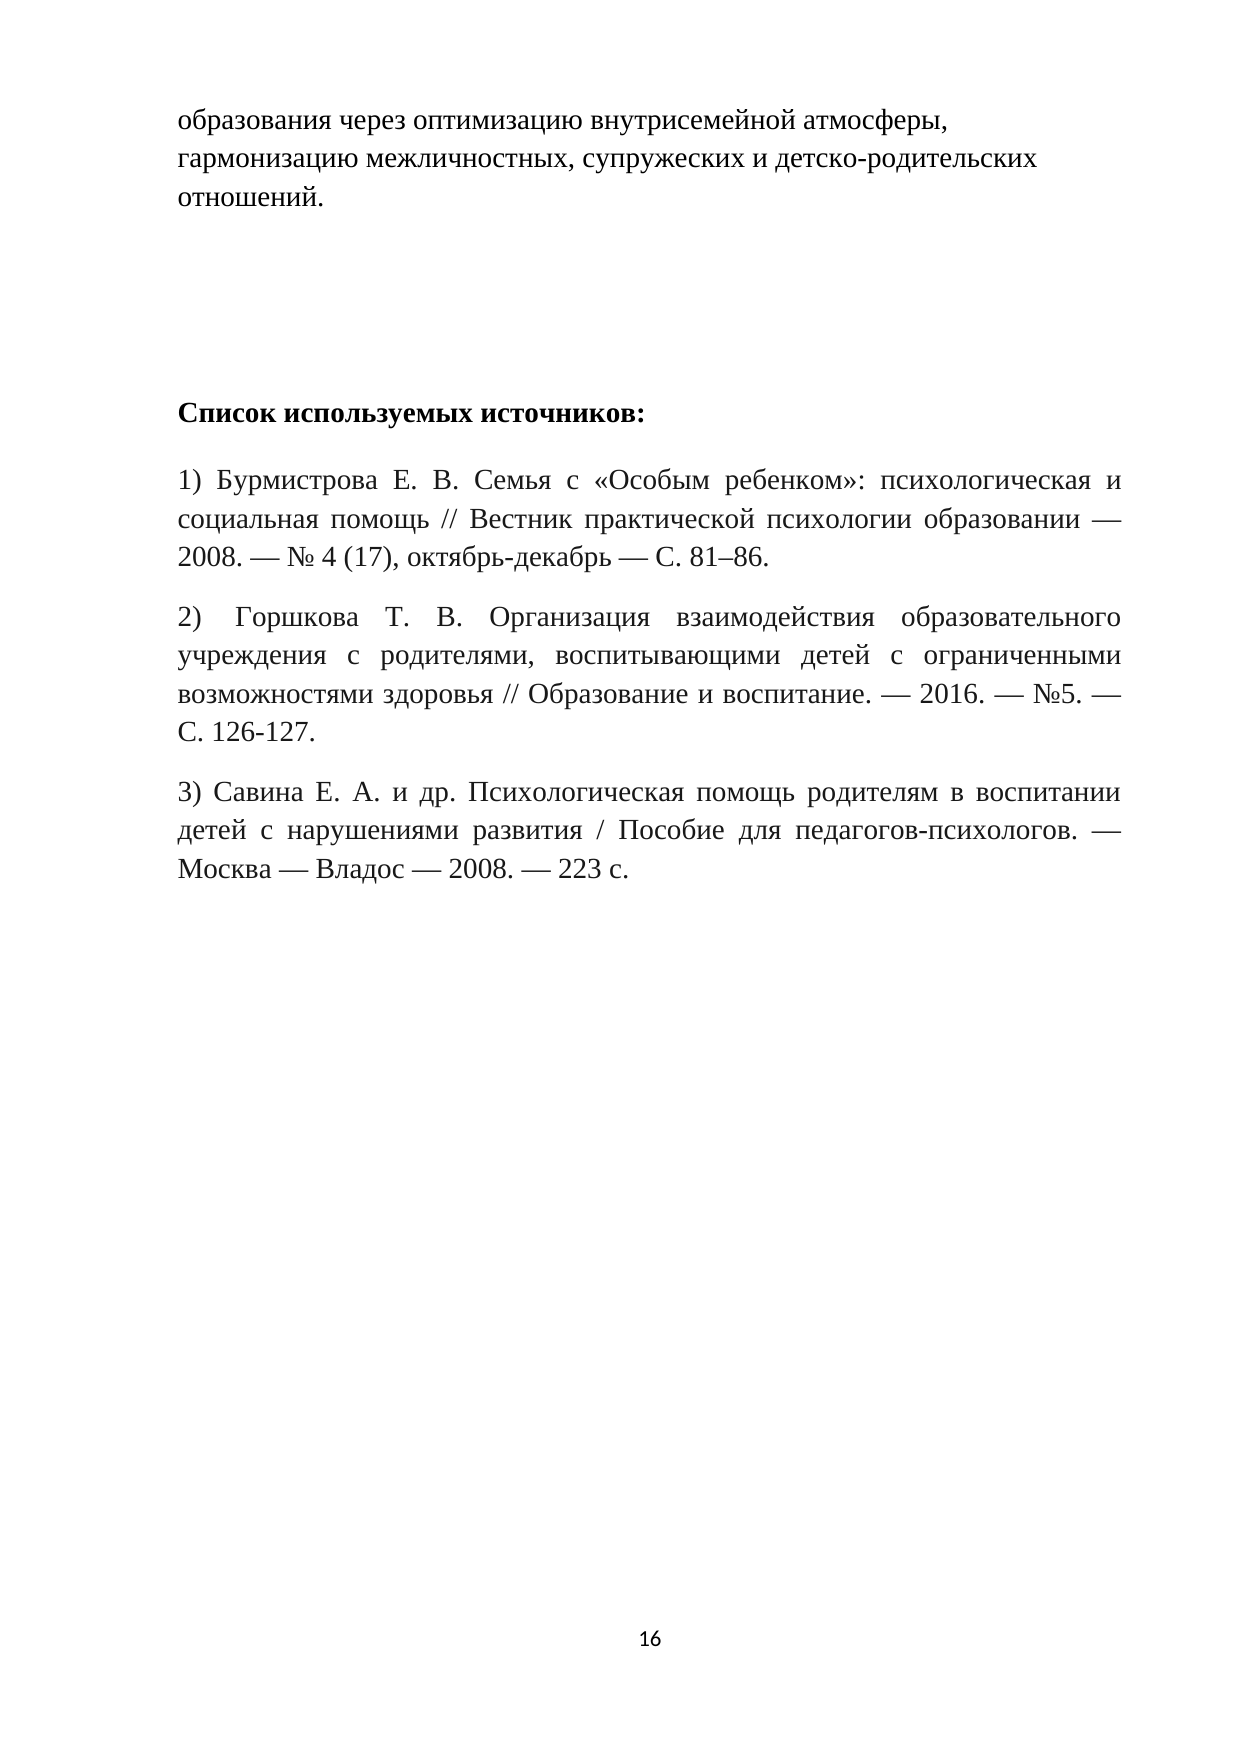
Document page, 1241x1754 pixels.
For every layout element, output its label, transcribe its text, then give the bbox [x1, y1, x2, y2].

text 1) Бурмистрова Е. В. Семья с «Особым ребенком»: психологическая и социальная помощь // Вестник практической психологии образовании — 2008. — № 4 (17), октябрь-декабрь — С. 81–86. [177, 462, 1122, 573]
text 2) Горшкова Т. В. Организация взаимодействия образовательного учреждения с родителями, воспитывающими детей с ограниченными возможностями здоровья // Образование и воспитание. — 2016. — №5. — С. 126-127. [177, 599, 1122, 748]
text 3) Савина Е. А. и др. Психологическая помощь родителям в воспитании детей с нарушениями развития / Пособие для педагогов-психологов. — Москва — Владос — 2008. — 223 с. [177, 774, 1122, 884]
text Список используемых источников: [177, 395, 1122, 429]
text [177, 102, 1122, 212]
